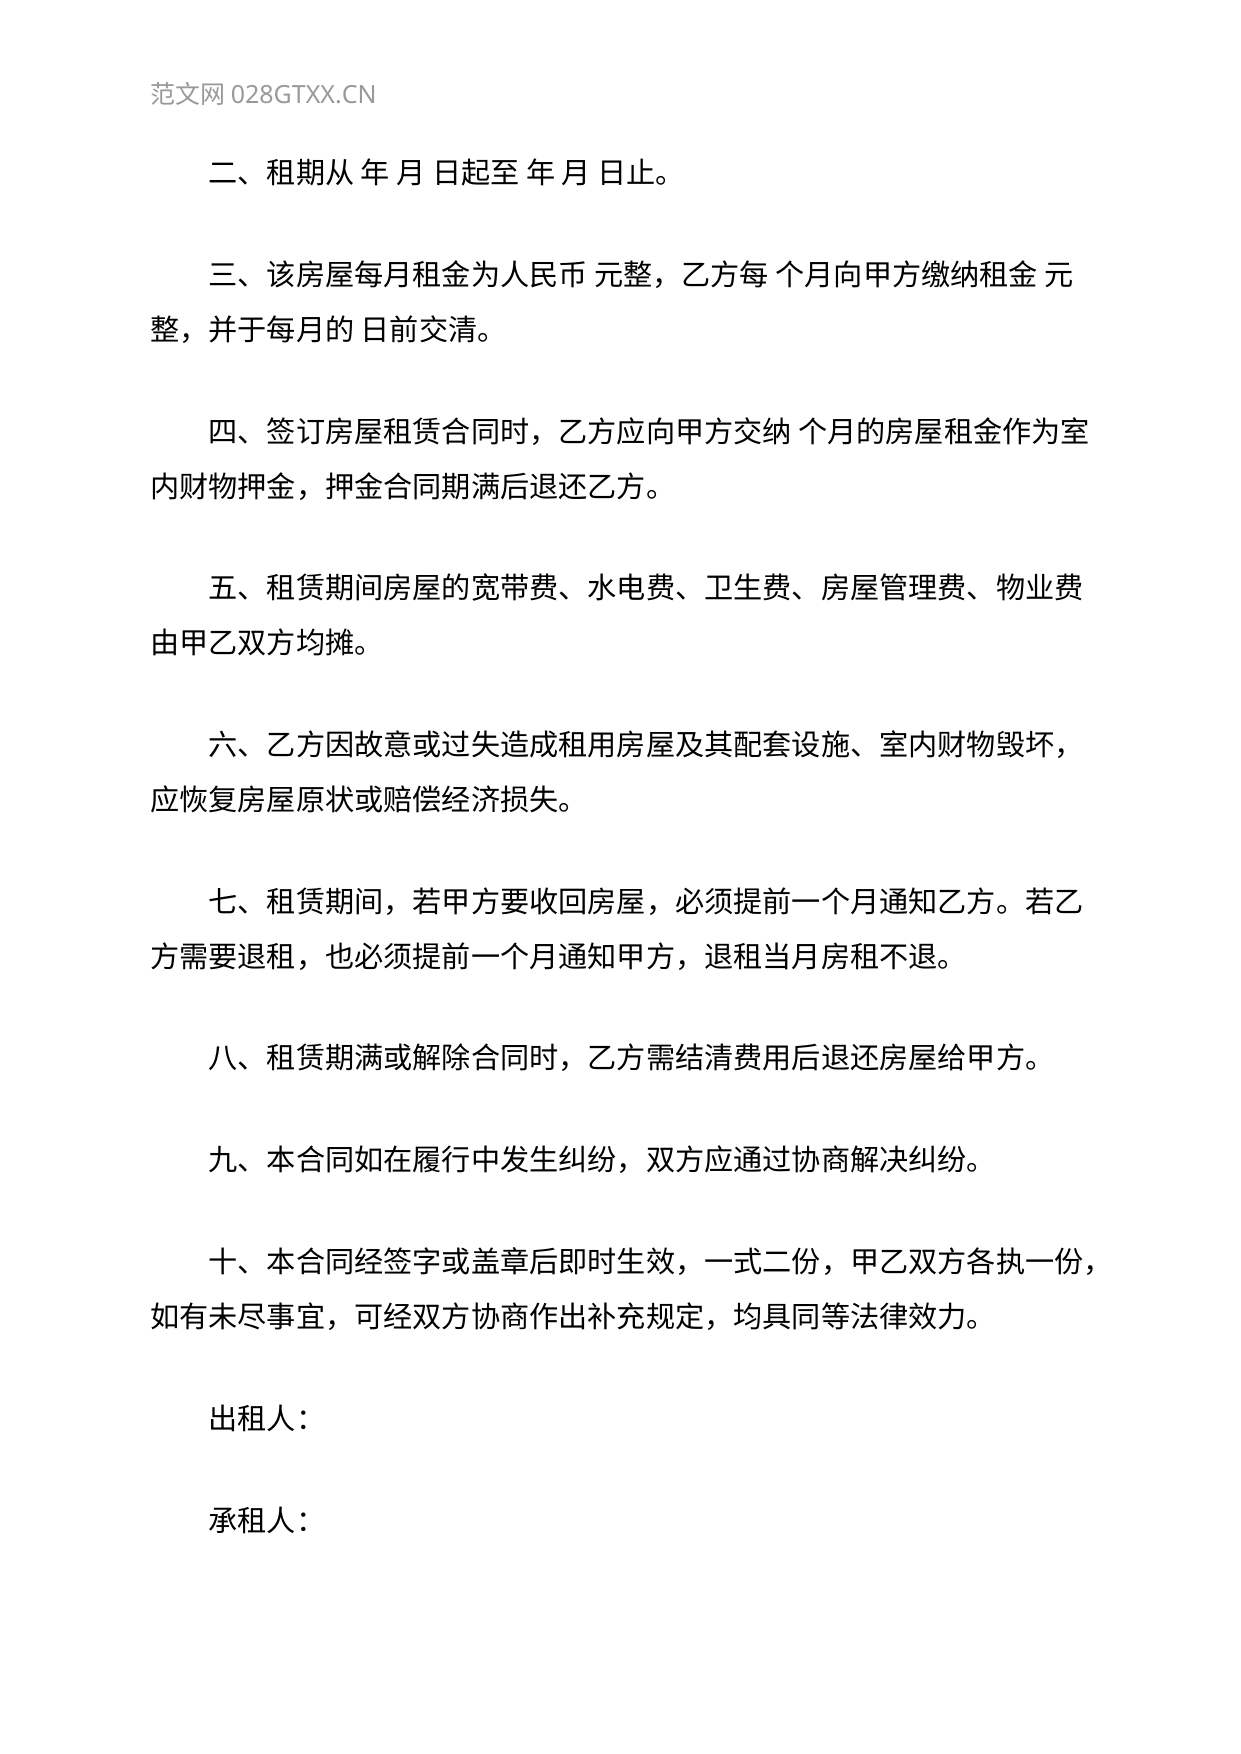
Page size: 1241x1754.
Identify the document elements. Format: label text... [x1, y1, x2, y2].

text 七、租赁期间，若甲方要收回房屋，必须提前一个月通知乙方。若乙方需要退租，也必须提前一个月通知甲方，退租当月房租不退。 [150, 878, 1090, 976]
text 三、该房屋每月租金为人民币 元整，乙方每 个月向甲方缴纳租金 元整，并于每月的 日前交清。 [150, 252, 1090, 349]
text 四、签订房屋租赁合同时，乙方应向甲方交纳 个月的房屋租金作为室内财物押金，押金合同期满后退还乙方。 [150, 408, 1090, 506]
text 出租人： [150, 1395, 1090, 1438]
text 十、本合同经签字或盖章后即时生效，一式二份，甲乙双方各执一份，如有未尽事宜，可经双方协商作出补充规定，均具同等法律效力。 [150, 1239, 1090, 1336]
text 九、本合同如在履行中发生纠纷，双方应通过协商解决纠纷。 [150, 1137, 1090, 1179]
text 二、租期从 年 月 日起至 年 月 日止。 [150, 150, 1090, 192]
text 八、租赁期满或解除合同时，乙方需结清费用后退还房屋给甲方。 [150, 1035, 1090, 1077]
text 六、乙方因故意或过失造成租用房屋及其配套设施、室内财物毁坏，应恢复房屋原状或赔偿经济损失。 [150, 722, 1090, 819]
text 承租人： [150, 1497, 1090, 1539]
text 五、租赁期间房屋的宽带费、水电费、卫生费、房屋管理费、物业费由甲乙双方均摊。 [150, 565, 1090, 662]
